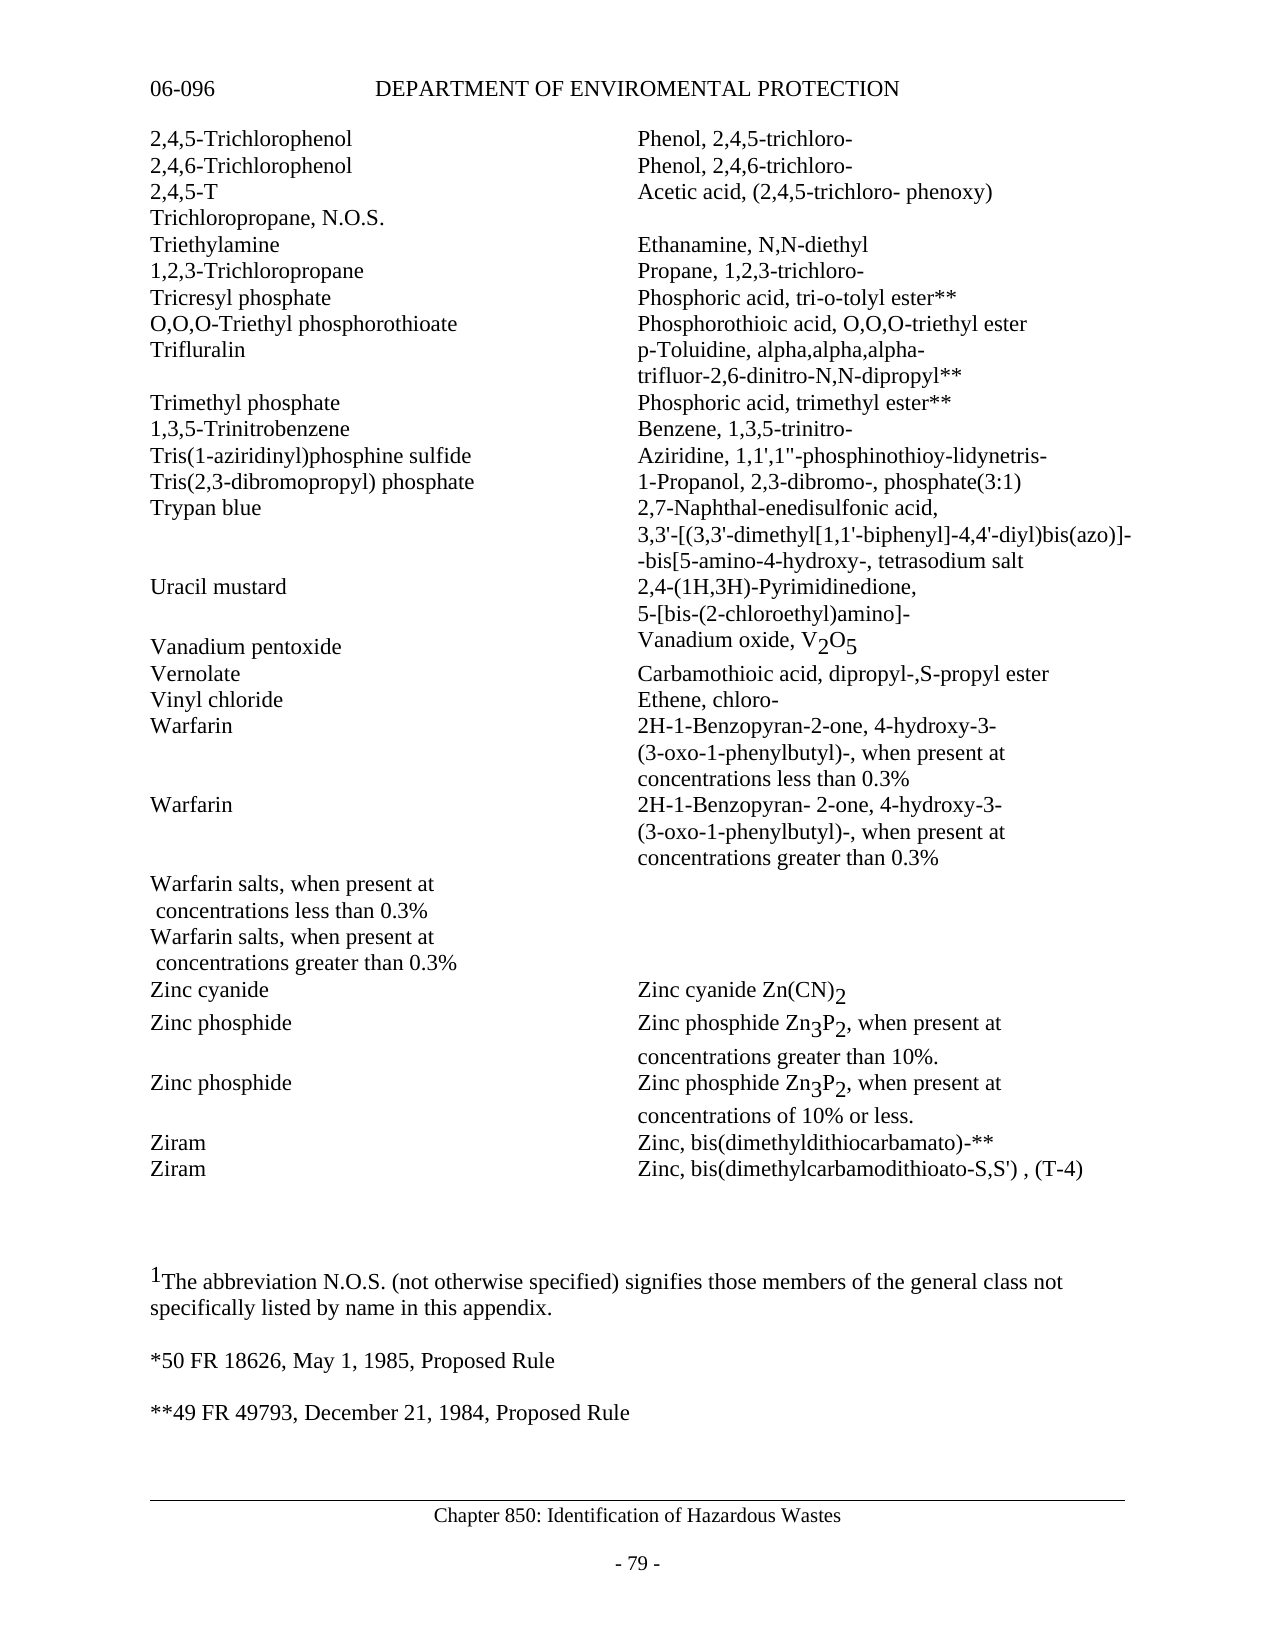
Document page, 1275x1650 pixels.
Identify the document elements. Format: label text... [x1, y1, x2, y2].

text Uracil mustard 2,4-(1H,3H)-Pyrimidinedione, 5-[bis-(2-chloroethyl)amino]- [150, 573, 1125, 626]
text 2,4,6-Trichlorophenol Phenol, 2,4,6-trichloro- [150, 152, 1125, 178]
text Warfarin 2H-1-Benzopyran-2-one, 4-hydroxy-3- (3-oxo-1-phenylbutyl)-, when present at concentrations less than 0.3% [150, 712, 1125, 791]
text 1The abbreviation N.O.S. (not otherwise specified) signifies those members of the general class not specifically listed by name in this appendix. [150, 1261, 1125, 1320]
text 1,2,3-Trichloropropane Propane, 1,2,3-trichloro- [150, 257, 1125, 283]
text O,O,O-Triethyl phosphorothioate Phosphorothioic acid, O,O,O-triethyl ester [150, 310, 1125, 336]
text Zinc phosphide Zinc phosphide Zn3P2, when present at concentrations greater than 10%. [150, 1009, 1125, 1069]
text **49 FR 49793, December 21, 1984, Proposed Rule [150, 1399, 1125, 1426]
text Tris(1-aziridinyl)phosphine sulfide Aziridine, 1,1',1"-phosphinothioy-lidynetris- [150, 442, 1125, 468]
text Trimethyl phosphate Phosphoric acid, trimethyl ester** [150, 389, 1125, 415]
text Trifluralin p-Toluidine, alpha,alpha,alpha-trifluor-2,6-dinitro-N,N-dipropyl** [150, 336, 1125, 389]
text concentrations greater than 0.3% [150, 949, 1125, 976]
text 2,4,5-Trichlorophenol Phenol, 2,4,5-trichloro- [150, 125, 1125, 152]
text Vernolate Carbamothioic acid, dipropyl-,S-propyl ester [150, 659, 1125, 686]
text 2,4,5-T Acetic acid, (2,4,5-trichloro- phenoxy) [150, 178, 1125, 204]
text 1,3,5-Trinitrobenzene Benzene, 1,3,5-trinitro- [150, 415, 1125, 442]
text Trypan blue 2,7-Naphthal-enedisulfonic acid, 3,3'-[(3,3'-dimethyl[1,1'-biphenyl]-4,4'-diyl)bis(azo)]-bis[5-amino-4-hydroxy-, tetrasodium salt [150, 494, 1125, 573]
text Warfarin salts, when present at [150, 870, 1125, 897]
text Vanadium pentoxide Vanadium oxide, V2O5 [150, 626, 1125, 659]
text Triethylamine Ethanamine, N,N-diethyl [150, 231, 1125, 257]
text Zinc phosphide Zinc phosphide Zn3P2, when present at concentrations of 10% or less. [150, 1069, 1125, 1129]
text Tricresyl phosphate Phosphoric acid, tri-o-tolyl ester** [150, 283, 1125, 310]
text Ziram Zinc, bis(dimethyldithiocarbamato)-** [150, 1129, 1125, 1155]
text Warfarin salts, when present at [150, 923, 1125, 949]
text Trichloropropane, N.O.S. [150, 204, 1125, 231]
text Zinc cyanide Zinc cyanide Zn(CN)2 [150, 976, 1125, 1009]
text Vinyl chloride Ethene, chloro- [150, 686, 1125, 712]
text *50 FR 18626, May 1, 1985, Proposed Rule [150, 1347, 1125, 1373]
text Tris(2,3-dibromopropyl) phosphate 1-Propanol, 2,3-dibromo-, phosphate(3:1) [150, 468, 1125, 494]
text Ziram Zinc, bis(dimethylcarbamodithioato-S,S') , (T-4) [150, 1155, 1125, 1182]
text Warfarin 2H-1-Benzopyran- 2-one, 4-hydroxy-3- (3-oxo-1-phenylbutyl)-, when present at concentrations greater than 0.3% [150, 791, 1125, 870]
text concentrations less than 0.3% [150, 897, 1125, 923]
